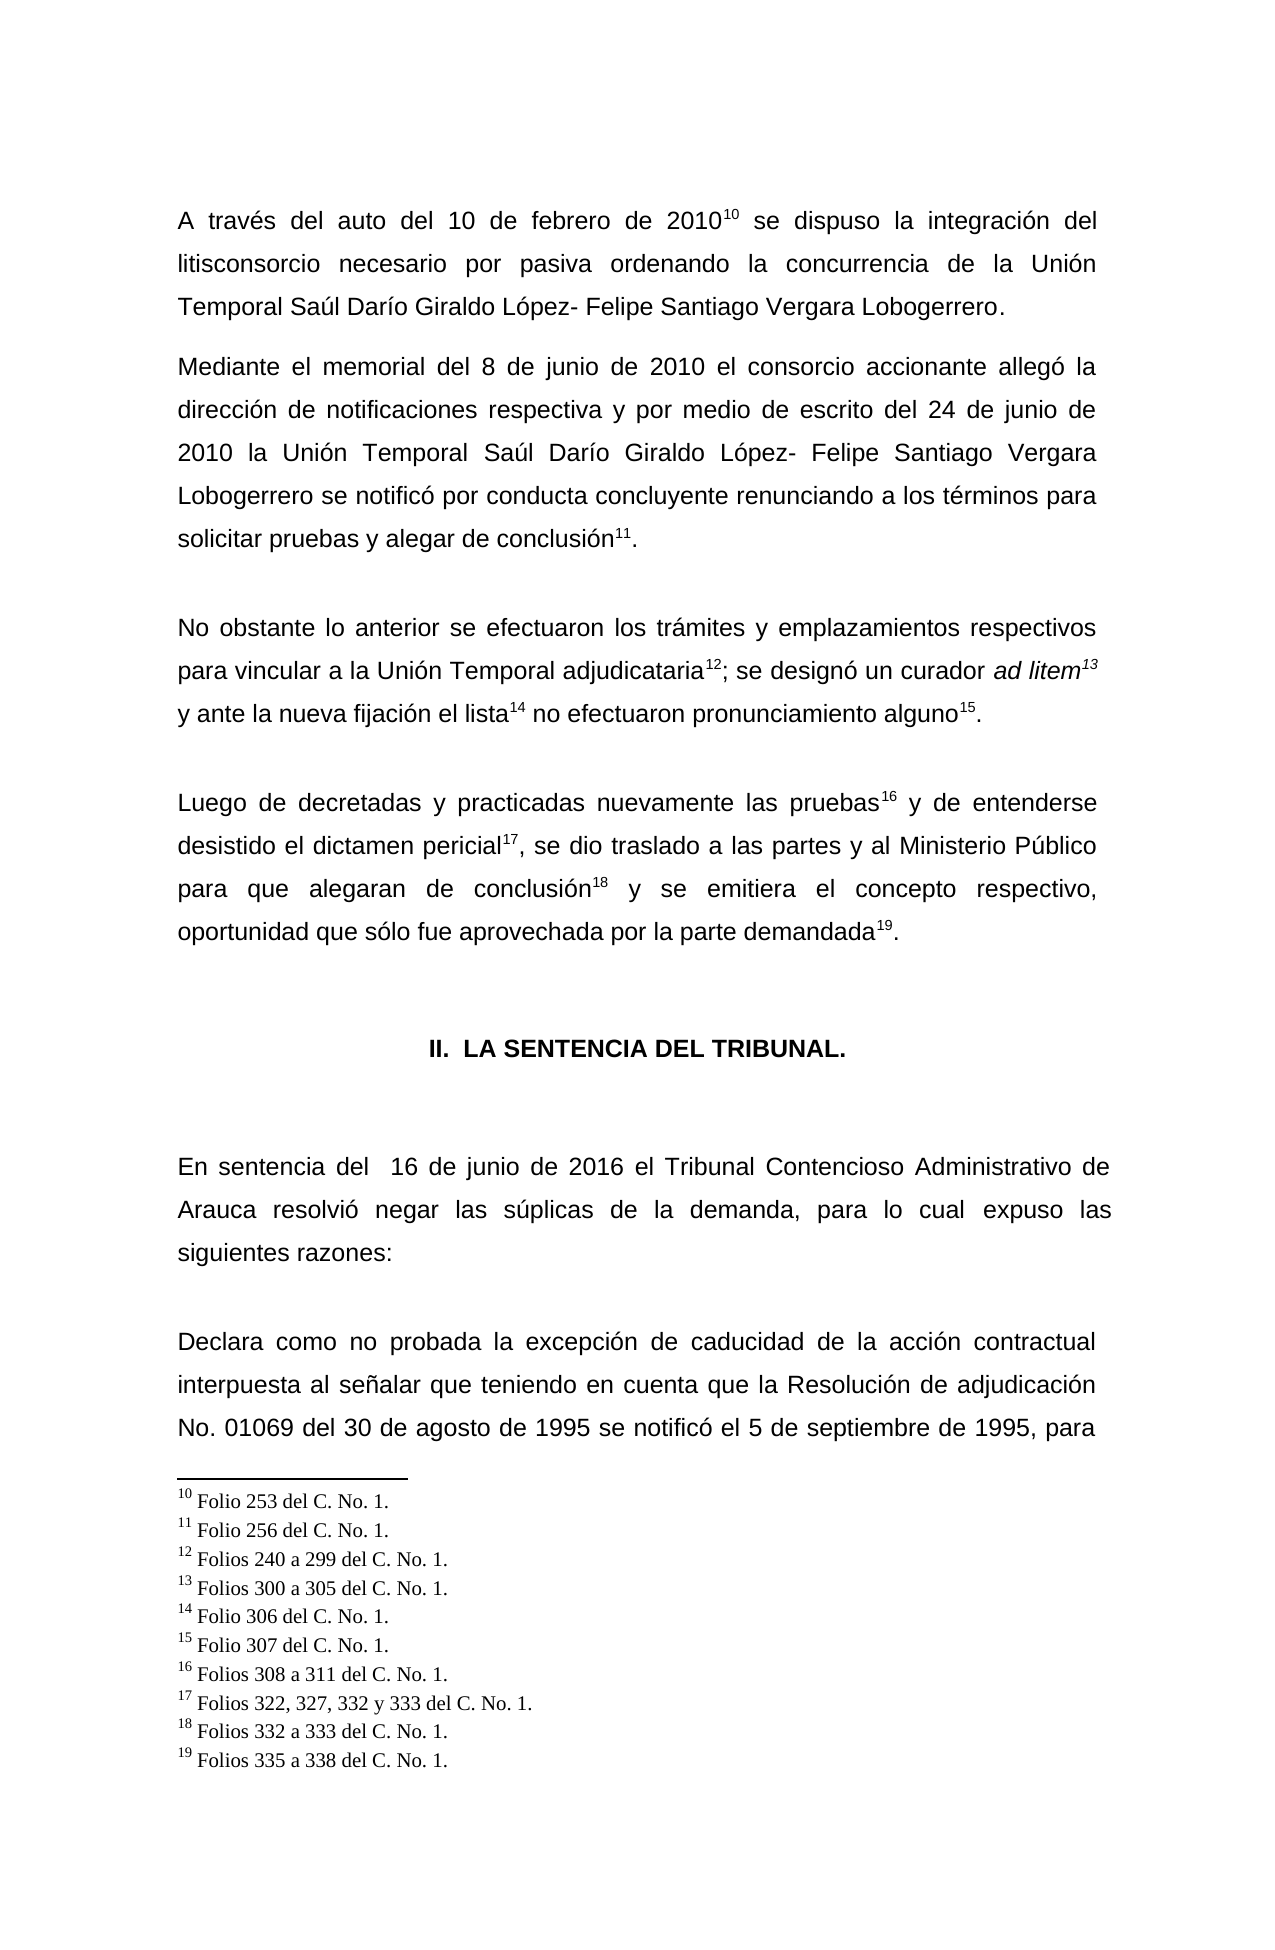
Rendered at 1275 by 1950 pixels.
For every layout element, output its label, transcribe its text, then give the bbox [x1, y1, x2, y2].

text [177, 1327, 1098, 1442]
text II. LA SENTENCIA DEL TRIBUNAL. [177, 1034, 1098, 1063]
text En sentencia del 16 de junio de 2016 el Tribunal Contencioso Administrativo de Arauca resolvió negar las súplicas de la demanda, para lo cual expuso las siguientes razones: [177, 1152, 1112, 1267]
text A través del auto del 10 de febrero de 2010 se dispuso la integración del litisconsorcio necesario por pasiva ordenando la concurrencia de la Unión Temporal Saúl Darío Giraldo López- Felipe Santiago Vergara Lobogerrero. [177, 206, 1098, 321]
text Mediante el memorial del 8 de junio de 2010 el consorcio accionante allegó la dirección de notificaciones respectiva y por medio de escrito del 24 de junio de 2010 la Unión Temporal Saúl Darío Giraldo López- Felipe Santiago Vergara Lobogerrero se notificó por conducta concluyente renunciando a los términos para solicitar pruebas y alegar de conclusión. [177, 352, 1098, 553]
text Luego de decretadas y practicadas nuevamente las pruebas y de entenderse desistido el dictamen pericial, se dio traslado a las partes y al Ministerio Público para que alegaran de conclusión y se emitiera el concepto respectivo, oportunidad que sólo fue aprovechada por la parte demandada. [177, 788, 1098, 946]
text No obstante lo anterior se efectuaron los trámites y emplazamientos respectivos para vincular a la Unión Temporal adjudicataria; se designó un curador ad litem y ante la nueva fijación el lista no efectuaron pronunciamiento alguno. [177, 613, 1098, 728]
